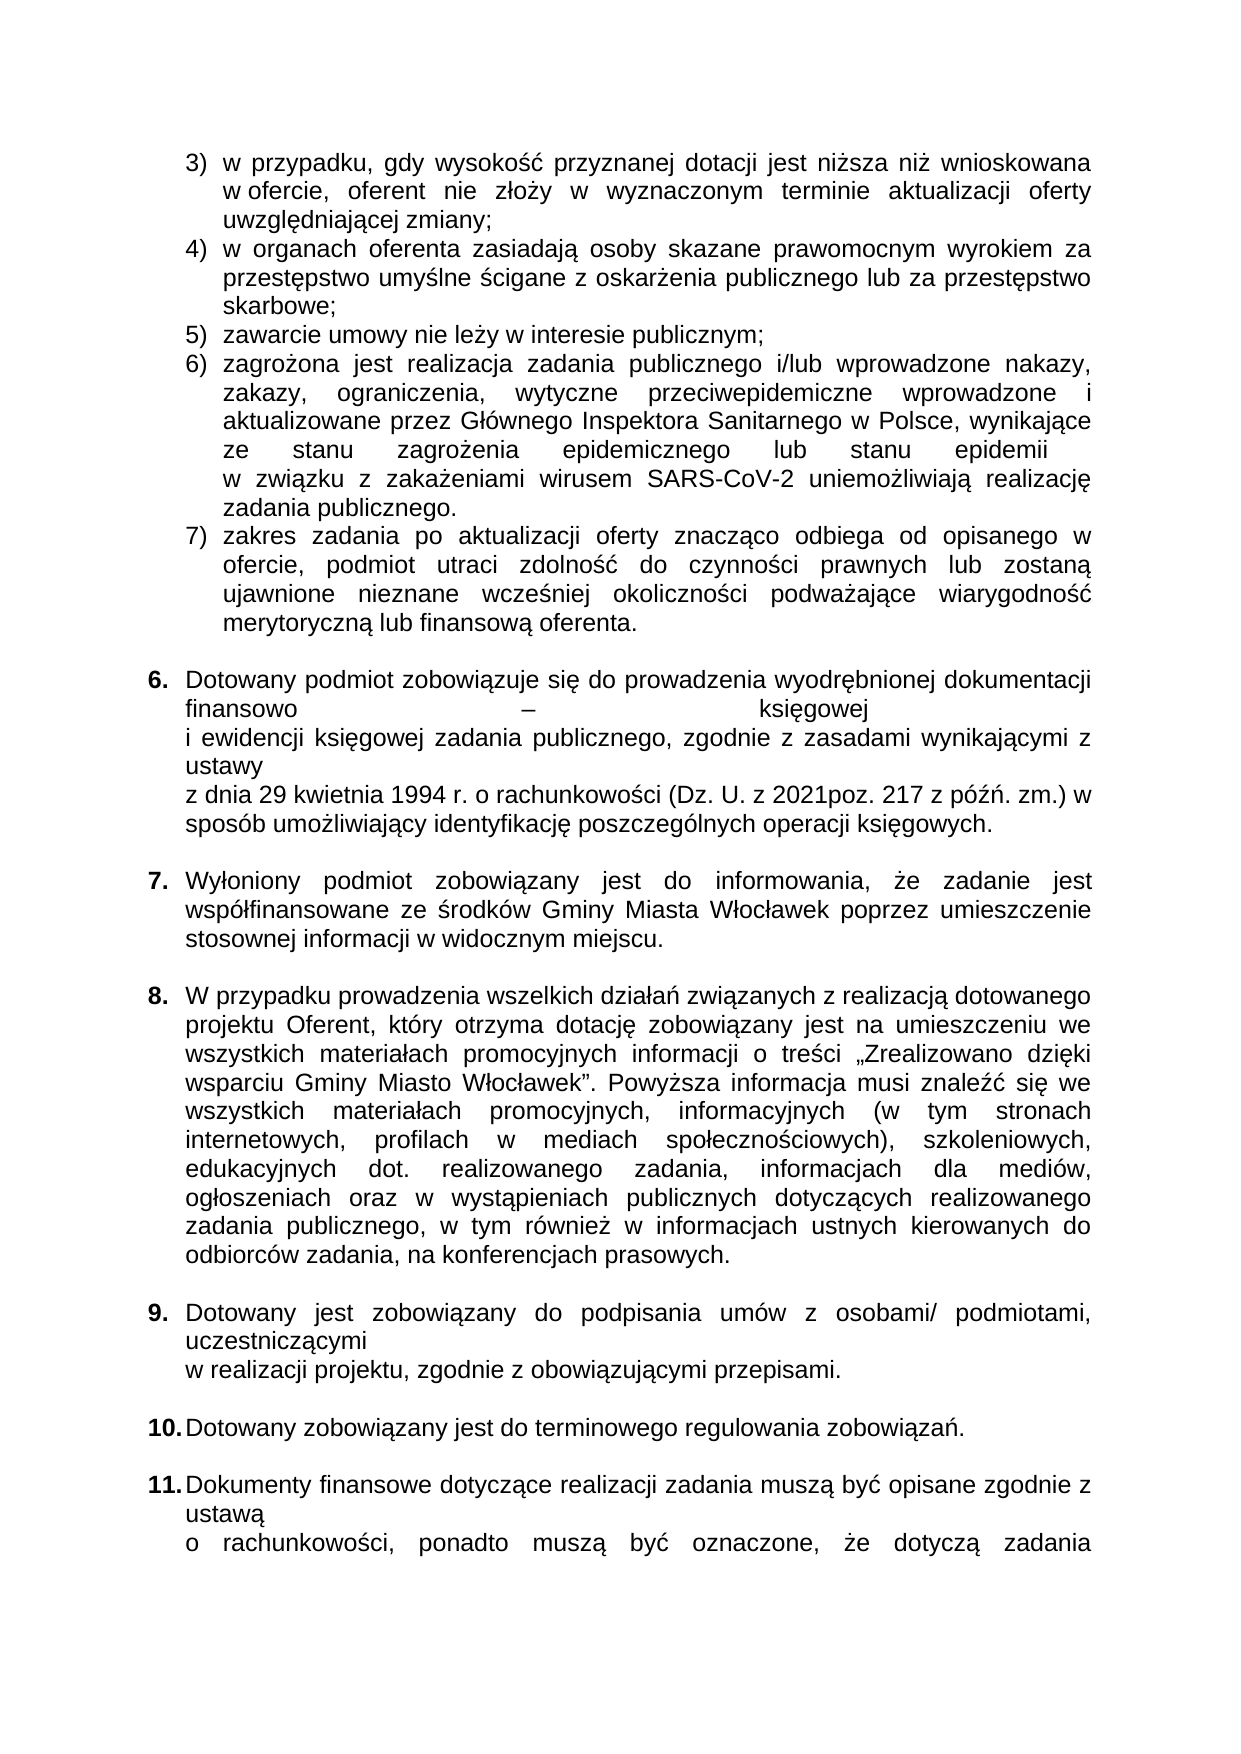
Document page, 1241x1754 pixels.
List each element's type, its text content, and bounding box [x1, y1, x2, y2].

list zagrożona jest realizacja zadania publicznego i/lub wprowadzone nakazy, zakazy, ograniczenia, wytyczne przeciwepidemiczne wprowadzone i aktualizowane przez Głównego Inspektora Sanitarnego w Polsce, wynikające ze stanu zagrożenia epidemicznego lub stanu epidemii w związku z zakażeniami wirusem SARS-CoV-2 uniemożliwiają realizację zadania publicznego. [185, 349, 1093, 521]
list Dotowany zobowiązany jest do terminowego regulowania zobowiązań. [148, 1413, 1093, 1441]
list Wyłoniony podmiot zobowiązany jest do informowania, że zadanie jest współfinansowane ze środków Gminy Miasta Włocławek poprzez umieszczenie stosownej informacji w widocznym miejscu. [148, 866, 1093, 953]
list Dotowany jest zobowiązany do podpisania umów z osobami/ podmiotami, uczestniczącymi w realizacji projektu, zgodnie z obowiązującymi przepisami. [148, 1298, 1093, 1384]
list zakres zadania po aktualizacji oferty znacząco odbiega od opisanego w ofercie, podmiot utraci zdolność do czynności prawnych lub zostaną ujawnione nieznane wcześniej okoliczności podważające wiarygodność merytoryczną lub finansową oferenta. [185, 521, 1093, 636]
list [148, 1470, 1093, 1556]
list W przypadku prowadzenia wszelkich działań związanych z realizacją dotowanego projektu Oferent, który otrzyma dotację zobowiązany jest na umieszczeniu we wszystkich materiałach promocyjnych informacji o treści „Zrealizowano dzięki wsparciu Gminy Miasto Włocławek”. Powyższa informacja musi znaleźć się we wszystkich materiałach promocyjnych, informacyjnych (w tym stronach internetowych, profilach w mediach społecznościowych), szkoleniowych, edukacyjnych dot. realizowanego zadania, informacjach dla mediów, ogłoszeniach oraz w wystąpieniach publicznych dotyczących realizowanego zadania publicznego, w tym również w informacjach ustnych kierowanych do odbiorców zadania, na konferencjach prasowych. [148, 981, 1093, 1269]
list w przypadku, gdy wysokość przyznanej dotacji jest niższa niż wnioskowana w ofercie, oferent nie złoży w wyznaczonym terminie aktualizacji oferty uwzględniającej zmiany; [185, 148, 1093, 234]
list Dotowany podmiot zobowiązuje się do prowadzenia wyodrębnionej dokumentacji finansowo – księgowej i ewidencji księgowej zadania publicznego, zgodnie z zasadami wynikającymi z ustawy z dnia 29 kwietnia 1994 r. o rachunkowości (Dz. U. z 2021poz. 217 z późń. zm.) w sposób umożliwiający identyfikację poszczególnych operacji księgowych. [148, 665, 1093, 838]
list zawarcie umowy nie leży w interesie publicznym; [185, 320, 1093, 349]
list w organach oferenta zasiadają osoby skazane prawomocnym wyrokiem za przestępstwo umyślne ścigane z oskarżenia publicznego lub za przestępstwo skarbowe; [185, 234, 1093, 320]
